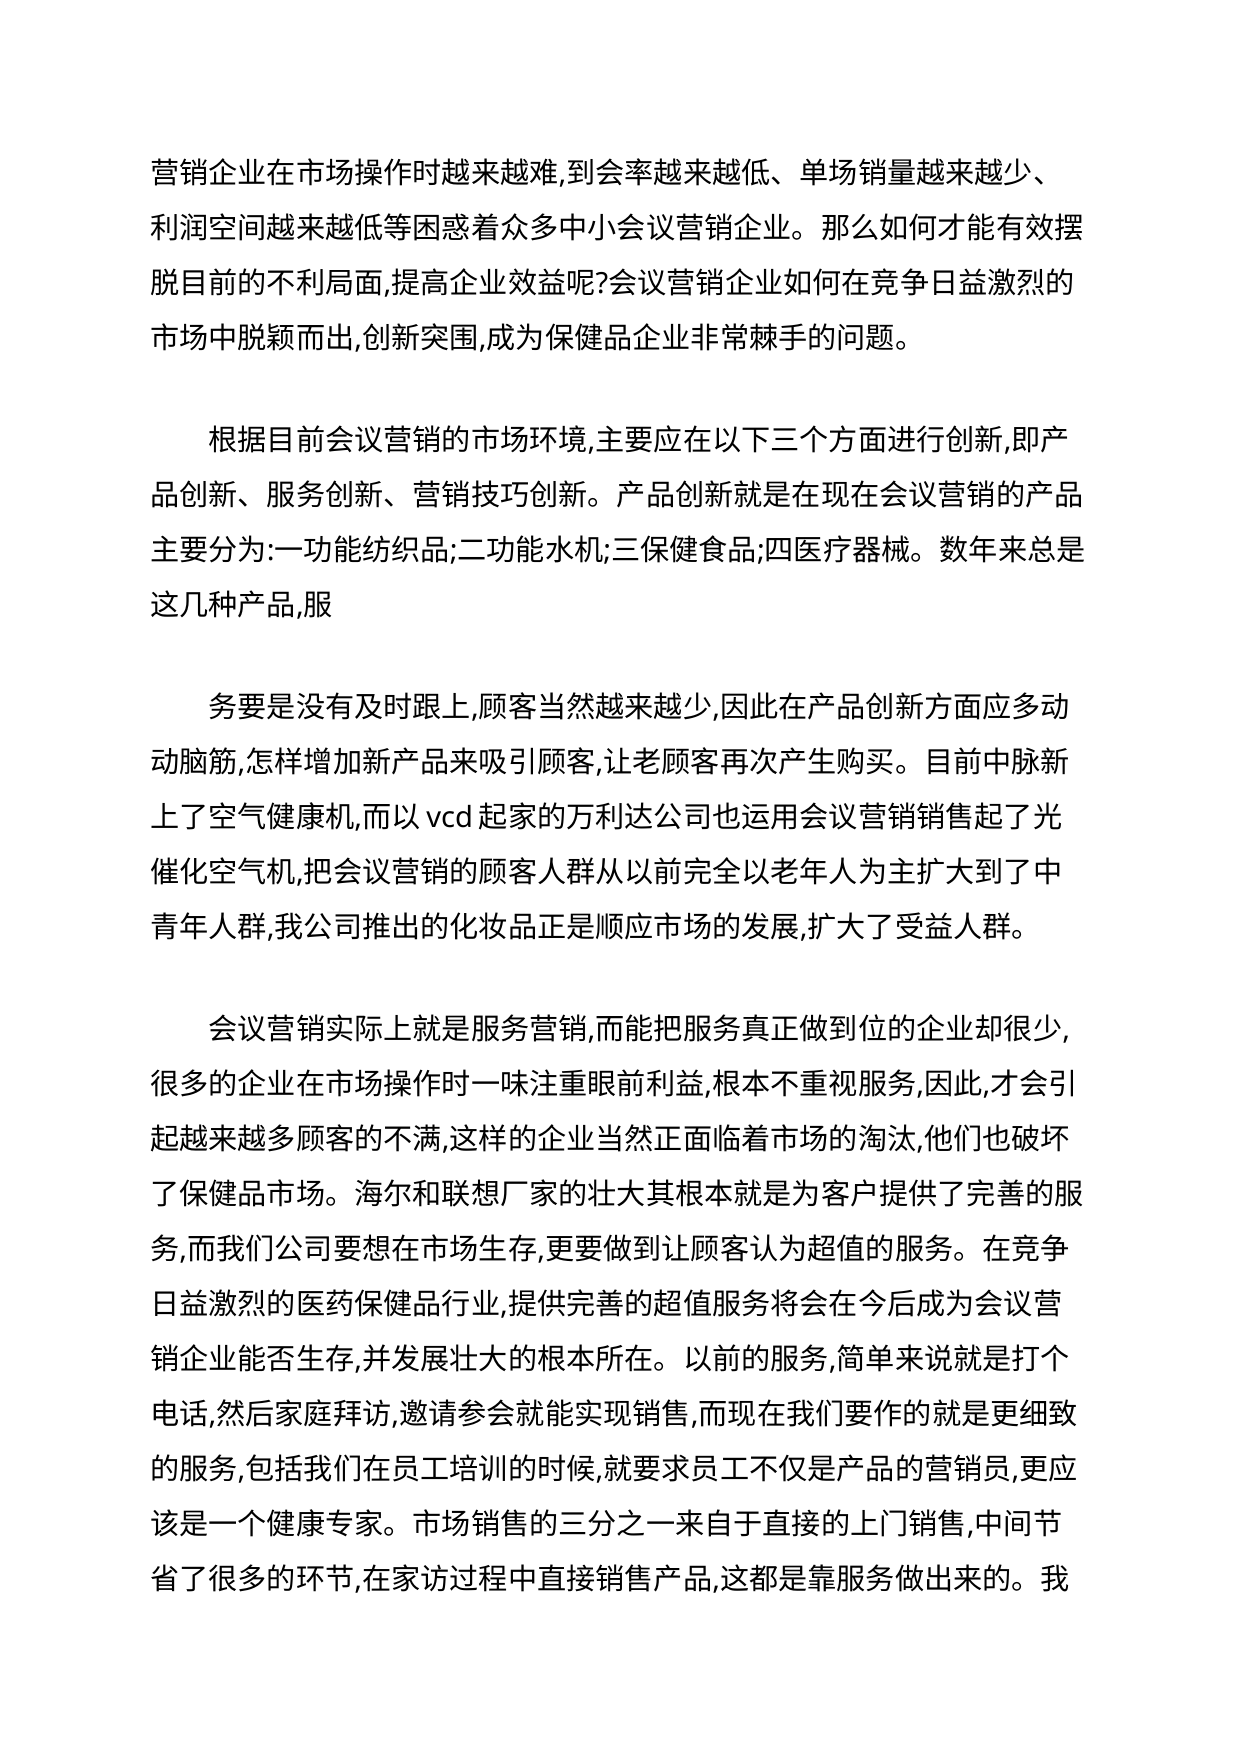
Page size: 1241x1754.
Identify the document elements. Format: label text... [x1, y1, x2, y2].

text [150, 150, 1090, 357]
text 根据目前会议营销的市场环境,主要应在以下三个方面进行创新,即产品创新、服务创新、营销技巧创新。产品创新就是在现在会议营销的产品主要分为:一功能纺织品;二功能水机;三保健食品;四医疗器械。数年来总是这几种产品,服 [150, 417, 1090, 624]
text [150, 1006, 1090, 1598]
text 务要是没有及时跟上,顾客当然越来越少,因此在产品创新方面应多动动脑筋,怎样增加新产品来吸引顾客,让老顾客再次产生购买。目前中脉新上了空气健康机,而以vcd起家的万利达公司也运用会议营销销售起了光催化空气机,把会议营销的顾客人群从以前完全以老年人为主扩大到了中青年人群,我公司推出的化妆品正是顺应市场的发展,扩大了受益人群。 [150, 684, 1090, 946]
